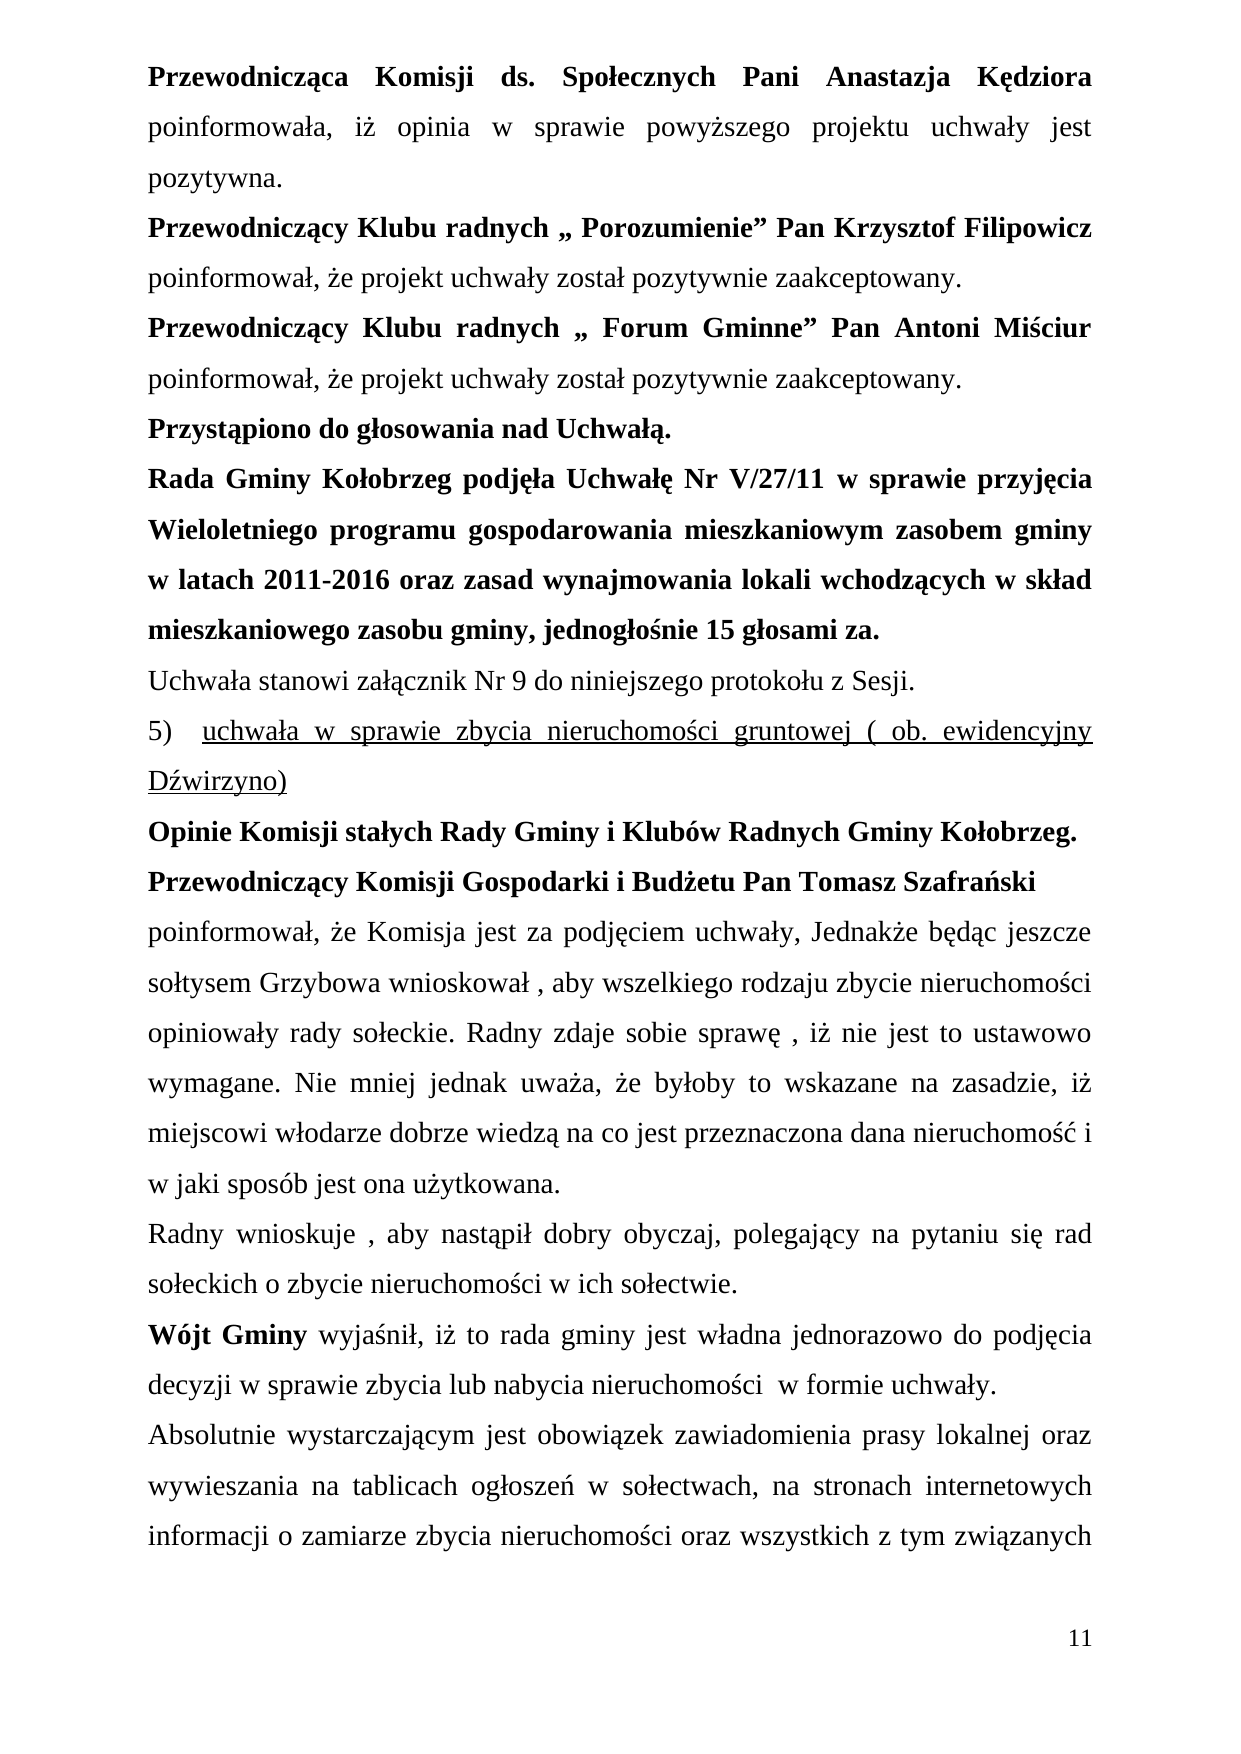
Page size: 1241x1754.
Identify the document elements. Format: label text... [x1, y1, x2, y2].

list Przystąpiono do głosowania nad Uchwałą. [148, 411, 1093, 445]
list poinformował, że Komisja jest za podjęciem uchwały, Jednakże będąc jeszcze sołtysem Grzybowa wnioskował , aby wszelkiego rodzaju zbycie nieruchomości opiniowały rady sołeckie. Radny zdaje sobie sprawę , iż nie jest to ustawowo wymagane. Nie mniej jednak uważa, że byłoby to wskazane na zasadzie, iż miejscowi włodarze dobrze wiedzą na co jest przeznaczona dana nieruchomość i w jaki sposób jest ona użytkowana. [148, 914, 1093, 1199]
list Radny wnioskuje , aby nastąpił dobry obyczaj, polegający na pytaniu się rad sołeckich o zbycie nieruchomości w ich sołectwie. [148, 1216, 1093, 1300]
list Uchwała stanowi załącznik Nr 9 do niniejszego protokołu z Sesji. [148, 663, 1093, 696]
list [148, 1417, 1093, 1552]
list Przewodniczący Komisji Gospodarki i Budżetu Pan Tomasz Szafrański [148, 864, 1093, 898]
list Rada Gminy Kołobrzeg podjęła Uchwałę Nr V/27/11 w sprawie przyjęcia Wieloletniego programu gospodarowania mieszkaniowym zasobem gminy w latach 2011-2016 oraz zasad wynajmowania lokali wchodzących w skład mieszkaniowego zasobu gminy, jednogłośnie 15 głosami za. [148, 462, 1093, 646]
list Przewodnicząca Komisji ds. Społecznych Pani Anastazja Kędziora poinformowała, iż opinia w sprawie powyższego projektu uchwały jest pozytywna. [148, 59, 1093, 193]
list Wójt Gminy wyjaśnił, iż to rada gminy jest władna jednorazowo do podjęcia decyzji w sprawie zbycia lub nabycia nieruchomości w formie uchwały. [148, 1317, 1093, 1401]
list Przewodniczący Klubu radnych „ Porozumienie” Pan Krzysztof Filipowicz poinformował, że projekt uchwały został pozytywnie zaakceptowany. [148, 210, 1093, 294]
list Opinie Komisji stałych Rady Gminy i Klubów Radnych Gminy Kołobrzeg. [148, 814, 1093, 847]
list Przewodniczący Klubu radnych „ Forum Gminne” Pan Antoni Miściur poinformował, że projekt uchwały został pozytywnie zaakceptowany. [148, 311, 1093, 394]
list 5) uchwała w sprawie zbycia nieruchomości gruntowej ( ob. ewidencyjny Dźwirzyno) [148, 713, 1093, 797]
